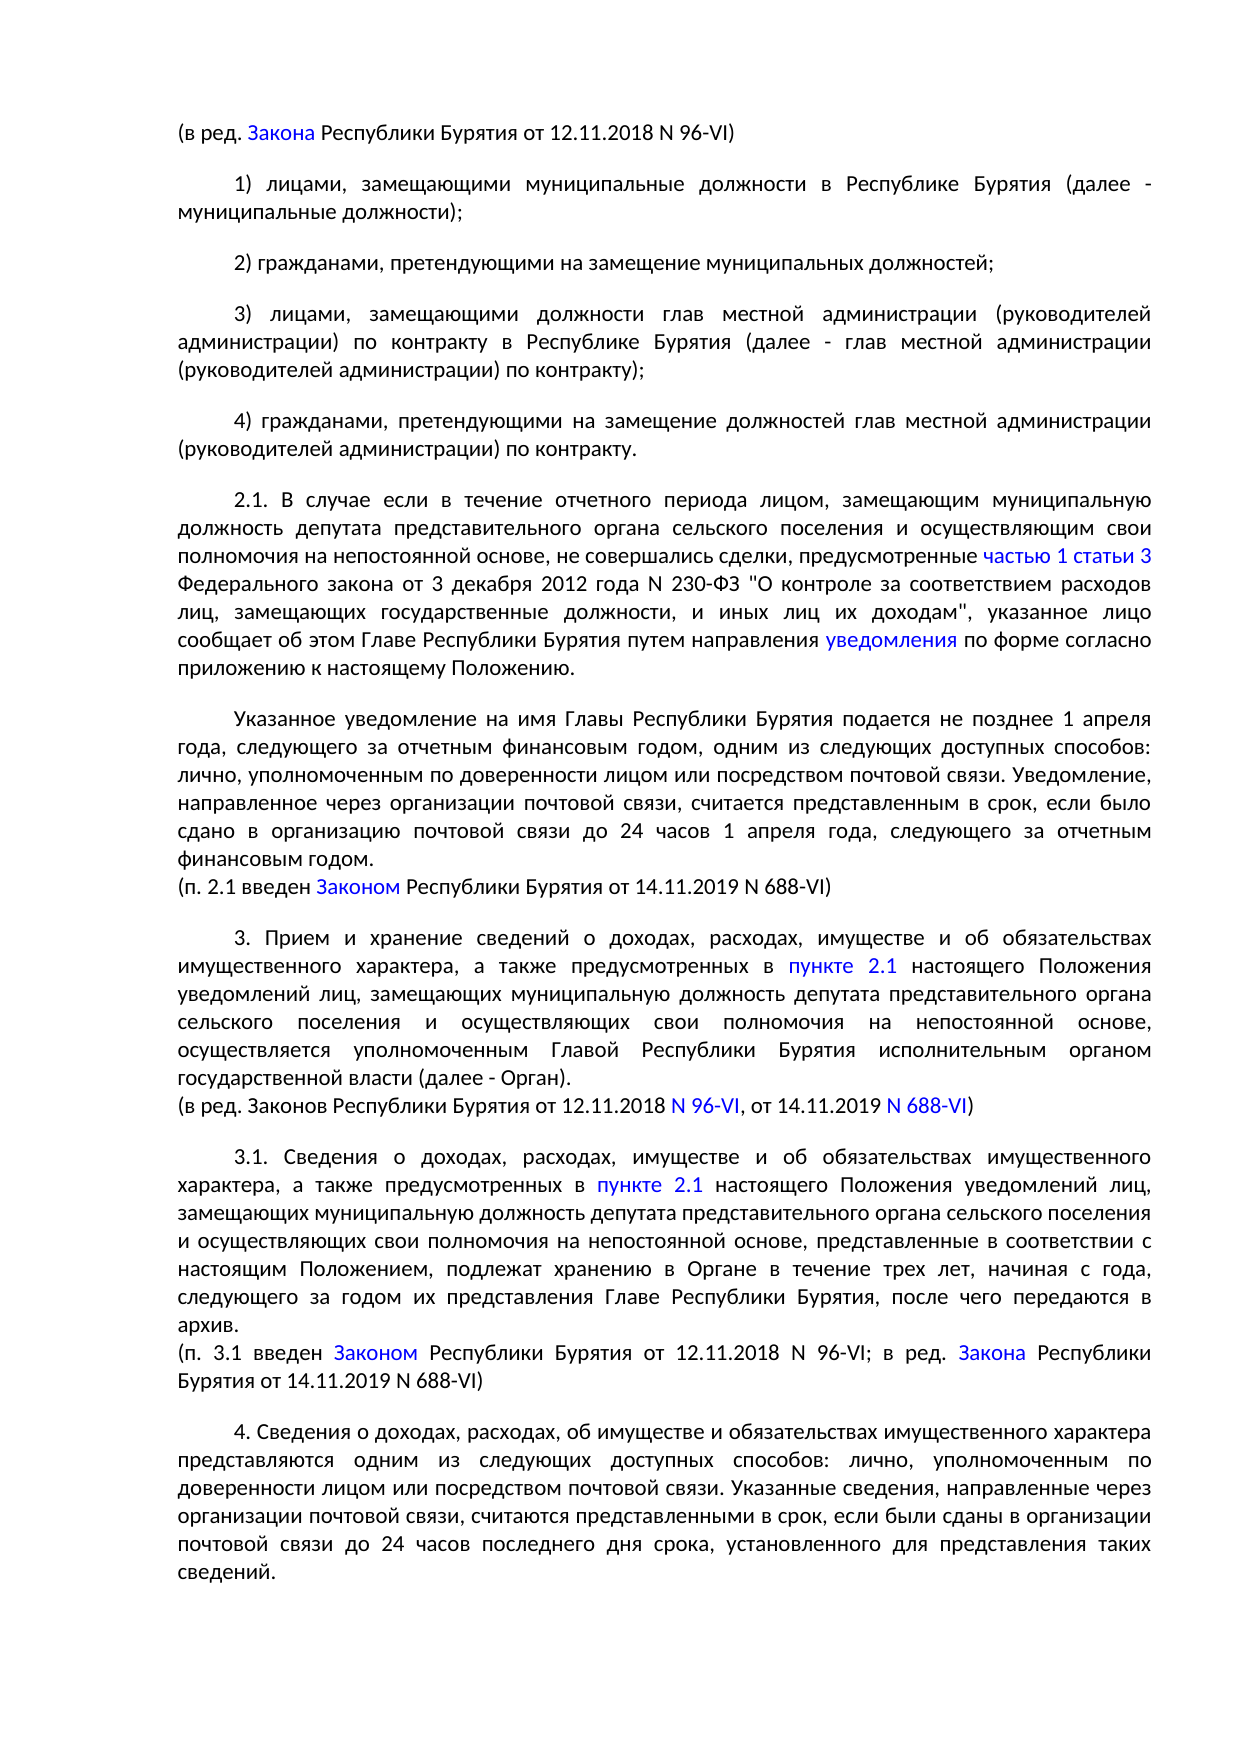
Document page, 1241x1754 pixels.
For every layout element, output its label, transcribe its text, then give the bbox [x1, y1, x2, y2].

text (п. 3.1 введен Законом Республики Бурятия от 12.11.2018 N 96-VI; в ред. Закона Республики Бурятия от 14.11.2019 N 688-VI) [177, 1338, 1152, 1394]
text Указанное уведомление на имя Главы Республики Бурятия подается не позднее 1 апреля года, следующего за отчетным финансовым годом, одним из следующих доступных способов: лично, уполномоченным по доверенности лицом или посредством почтовой связи. Уведомление, направленное через организации почтовой связи, считается представленным в срок, если было сдано в организацию почтовой связи до 24 часов 1 апреля года, следующего за отчетным финансовым годом. [177, 704, 1152, 872]
text 4) гражданами, претендующими на замещение должностей глав местной администрации (руководителей администрации) по контракту. [177, 406, 1152, 462]
text (в ред. Законов Республики Бурятия от 12.11.2018 N 96-VI, от 14.11.2019 N 688-VI) [177, 1091, 1152, 1119]
text (в ред. Закона Республики Бурятия от 12.11.2018 N 96-VI) [177, 118, 1152, 146]
text 1) лицами, замещающими муниципальные должности в Республике Бурятия (далее - муниципальные должности); [177, 169, 1152, 225]
text (п. 2.1 введен Законом Республики Бурятия от 14.11.2019 N 688-VI) [177, 872, 1152, 900]
text 2.1. В случае если в течение отчетного периода лицом, замещающим муниципальную должность депутата представительного органа сельского поселения и осуществляющим свои полномочия на непостоянной основе, не совершались сделки, предусмотренные частью 1 статьи 3 Федерального закона от 3 декабря 2012 года N 230-ФЗ "О контроле за соответствием расходов лиц, замещающих государственные должности, и иных лиц их доходам", указанное лицо сообщает об этом Главе Республики Бурятия путем направления уведомления по форме согласно приложению к настоящему Положению. [177, 485, 1152, 681]
text 3) лицами, замещающими должности глав местной администрации (руководителей администрации) по контракту в Республике Бурятия (далее - глав местной администрации (руководителей администрации) по контракту); [177, 299, 1152, 383]
text 4. Сведения о доходах, расходах, об имуществе и обязательствах имущественного характера представляются одним из следующих доступных способов: лично, уполномоченным по доверенности лицом или посредством почтовой связи. Указанные сведения, направленные через организации почтовой связи, считаются представленными в срок, если были сданы в организации почтовой связи до 24 часов последнего дня срока, установленного для представления таких сведений. [177, 1417, 1152, 1585]
text 2) гражданами, претендующими на замещение муниципальных должностей; [177, 248, 1152, 276]
text 3.1. Сведения о доходах, расходах, имуществе и об обязательствах имущественного характера, а также предусмотренных в пункте 2.1 настоящего Положения уведомлений лиц, замещающих муниципальную должность депутата представительного органа сельского поселения и осуществляющих свои полномочия на непостоянной основе, представленные в соответствии с настоящим Положением, подлежат хранению в Органе в течение трех лет, начиная с года, следующего за годом их представления Главе Республики Бурятия, после чего передаются в архив. [177, 1142, 1152, 1338]
text 3. Прием и хранение сведений о доходах, расходах, имуществе и об обязательствах имущественного характера, а также предусмотренных в пункте 2.1 настоящего Положения уведомлений лиц, замещающих муниципальную должность депутата представительного органа сельского поселения и осуществляющих свои полномочия на непостоянной основе, осуществляется уполномоченным Главой Республики Бурятия исполнительным органом государственной власти (далее - Орган). [177, 923, 1152, 1091]
